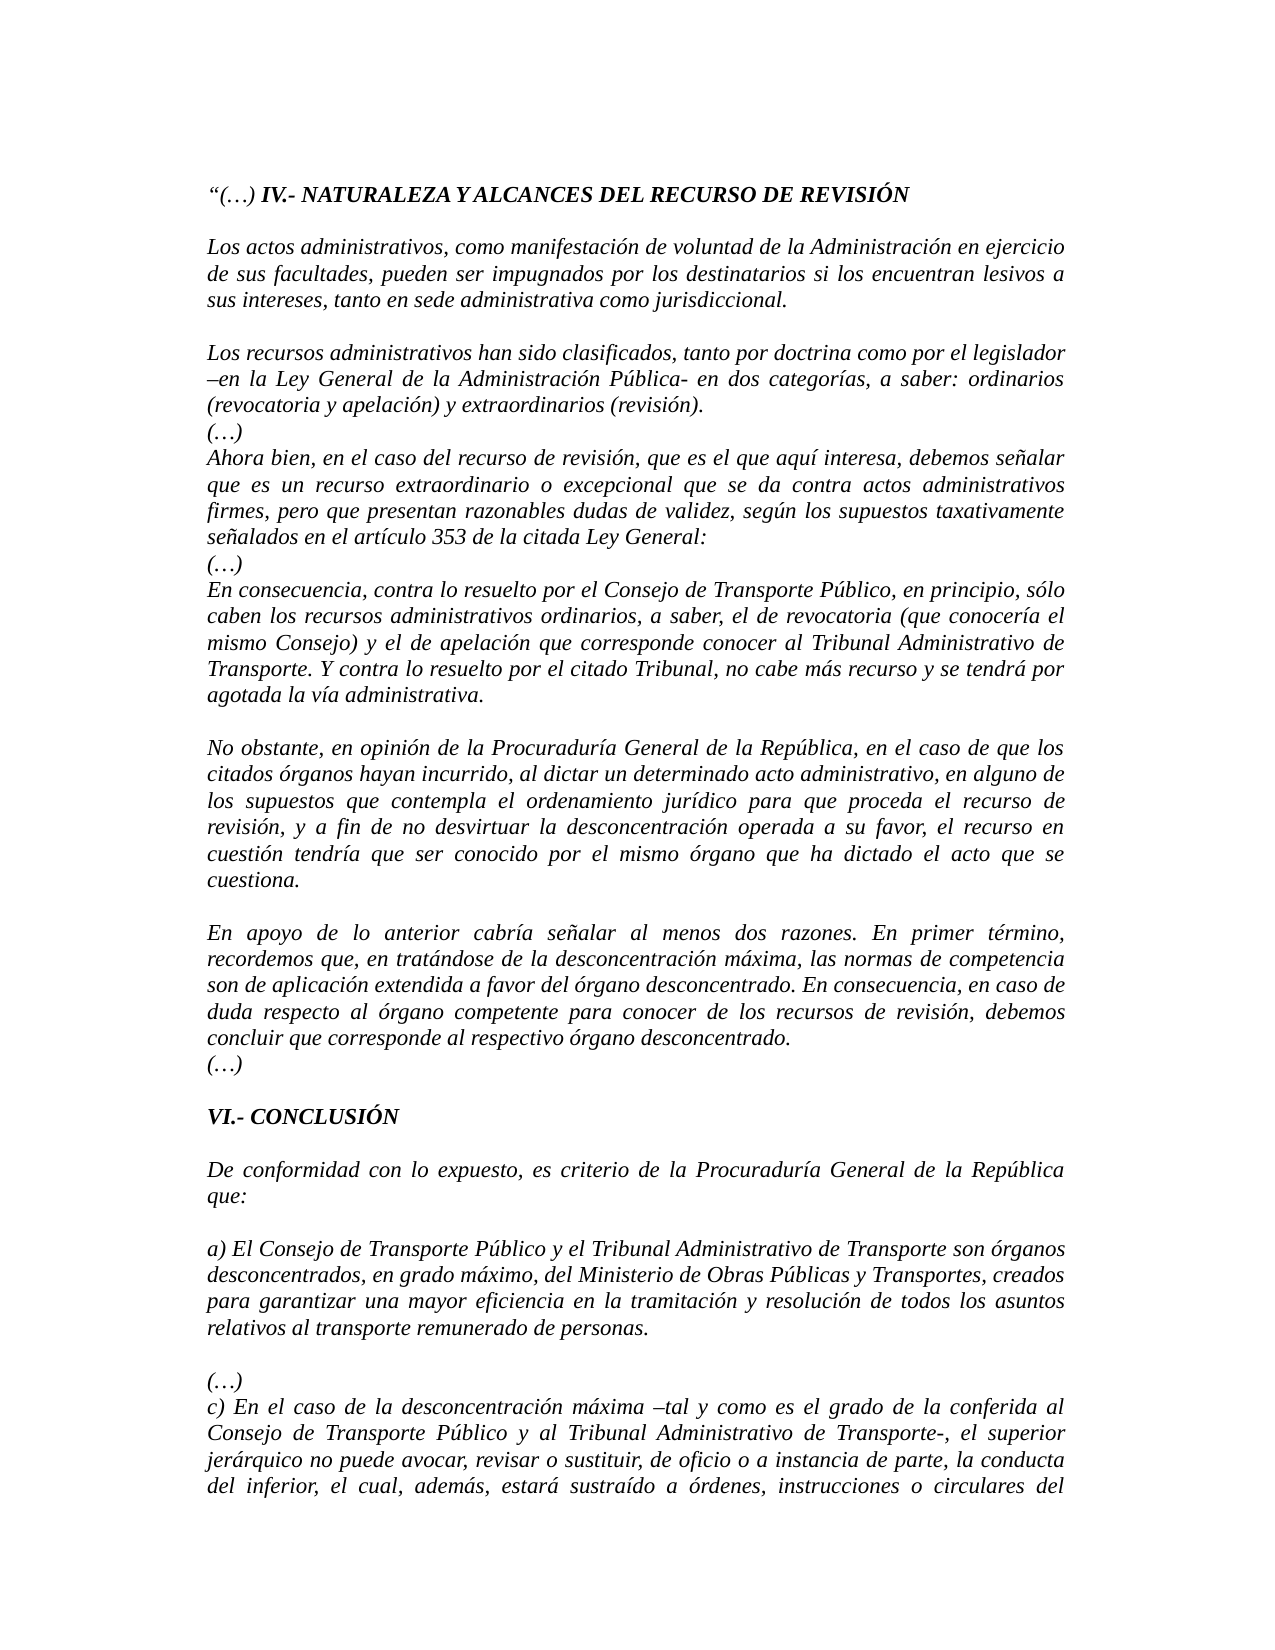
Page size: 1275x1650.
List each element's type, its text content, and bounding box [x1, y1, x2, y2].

text (…) [207, 1367, 1068, 1393]
text Los recursos administrativos han sido clasificados, tanto por doctrina como por el legislador –en la Ley General de la Administración Pública- en dos categorías, a saber: ordinarios (revocatoria y apelación) y extraordinarios (revisión). [207, 339, 1068, 418]
text Ahora bien, en el caso del recurso de revisión, que es el que aquí interesa, debemos señalar que es un recurso extraordinario o excepcional que se da contra actos administrativos firmes, pero que presentan razonables dudas de validez, según los supuestos taxativamente señalados en el artículo 353 de la citada Ley General: [207, 444, 1068, 550]
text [207, 1393, 1068, 1498]
text (…) [207, 1050, 1068, 1077]
text En consecuencia, contra lo resuelto por el Consejo de Transporte Público, en principio, sólo caben los recursos administrativos ordinarios, a saber, el de revocatoria (que conocería el mismo Consejo) y el de apelación que corresponde conocer al Tribunal Administrativo de Transporte. Y contra lo resuelto por el citado Tribunal, no cabe más recurso y se tendrá por agotada la vía administrativa. [207, 576, 1068, 708]
text En apoyo de lo anterior cabría señalar al menos dos razones. En primer término, recordemos que, en tratándose de la desconcentración máxima, las normas de competencia son de aplicación extendida a favor del órgano desconcentrado. En consecuencia, en caso de duda respecto al órgano competente para conocer de los recursos de revisión, debemos concluir que corresponde al respectivo órgano desconcentrado. [207, 919, 1068, 1050]
text (…) [207, 550, 1068, 576]
text “(…) IV.- NATURALEZA Y ALCANCES DEL RECURSO DE REVISIÓN [207, 181, 1068, 207]
text VI.- CONCLUSIÓN [207, 1103, 1068, 1129]
text a) El Consejo de Transporte Público y el Tribunal Administrativo de Transporte son órganos desconcentrados, en grado máximo, del Ministerio de Obras Públicas y Transportes, creados para garantizar una mayor eficiencia en la tramitación y resolución de todos los asuntos relativos al transporte remunerado de personas. [207, 1235, 1068, 1340]
text De conformidad con lo expuesto, es criterio de la Procuraduría General de la República que: [207, 1156, 1068, 1208]
text No obstante, en opinión de la Procuraduría General de la República, en el caso de que los citados órganos hayan incurrido, al dictar un determinado acto administrativo, en alguno de los supuestos que contempla el ordenamiento jurídico para que proceda el recurso de revisión, y a fin de no desvirtuar la desconcentración operada a su favor, el recurso en cuestión tendría que ser conocido por el mismo órgano que ha dictado el acto que se cuestiona. [207, 734, 1068, 892]
text Los actos administrativos, como manifestación de voluntad de la Administración en ejercicio de sus facultades, pueden ser impugnados por los destinatarios si los encuentran lesivos a sus intereses, tanto en sede administrativa como jurisdiccional. [207, 233, 1068, 312]
text (…) [207, 418, 1068, 444]
